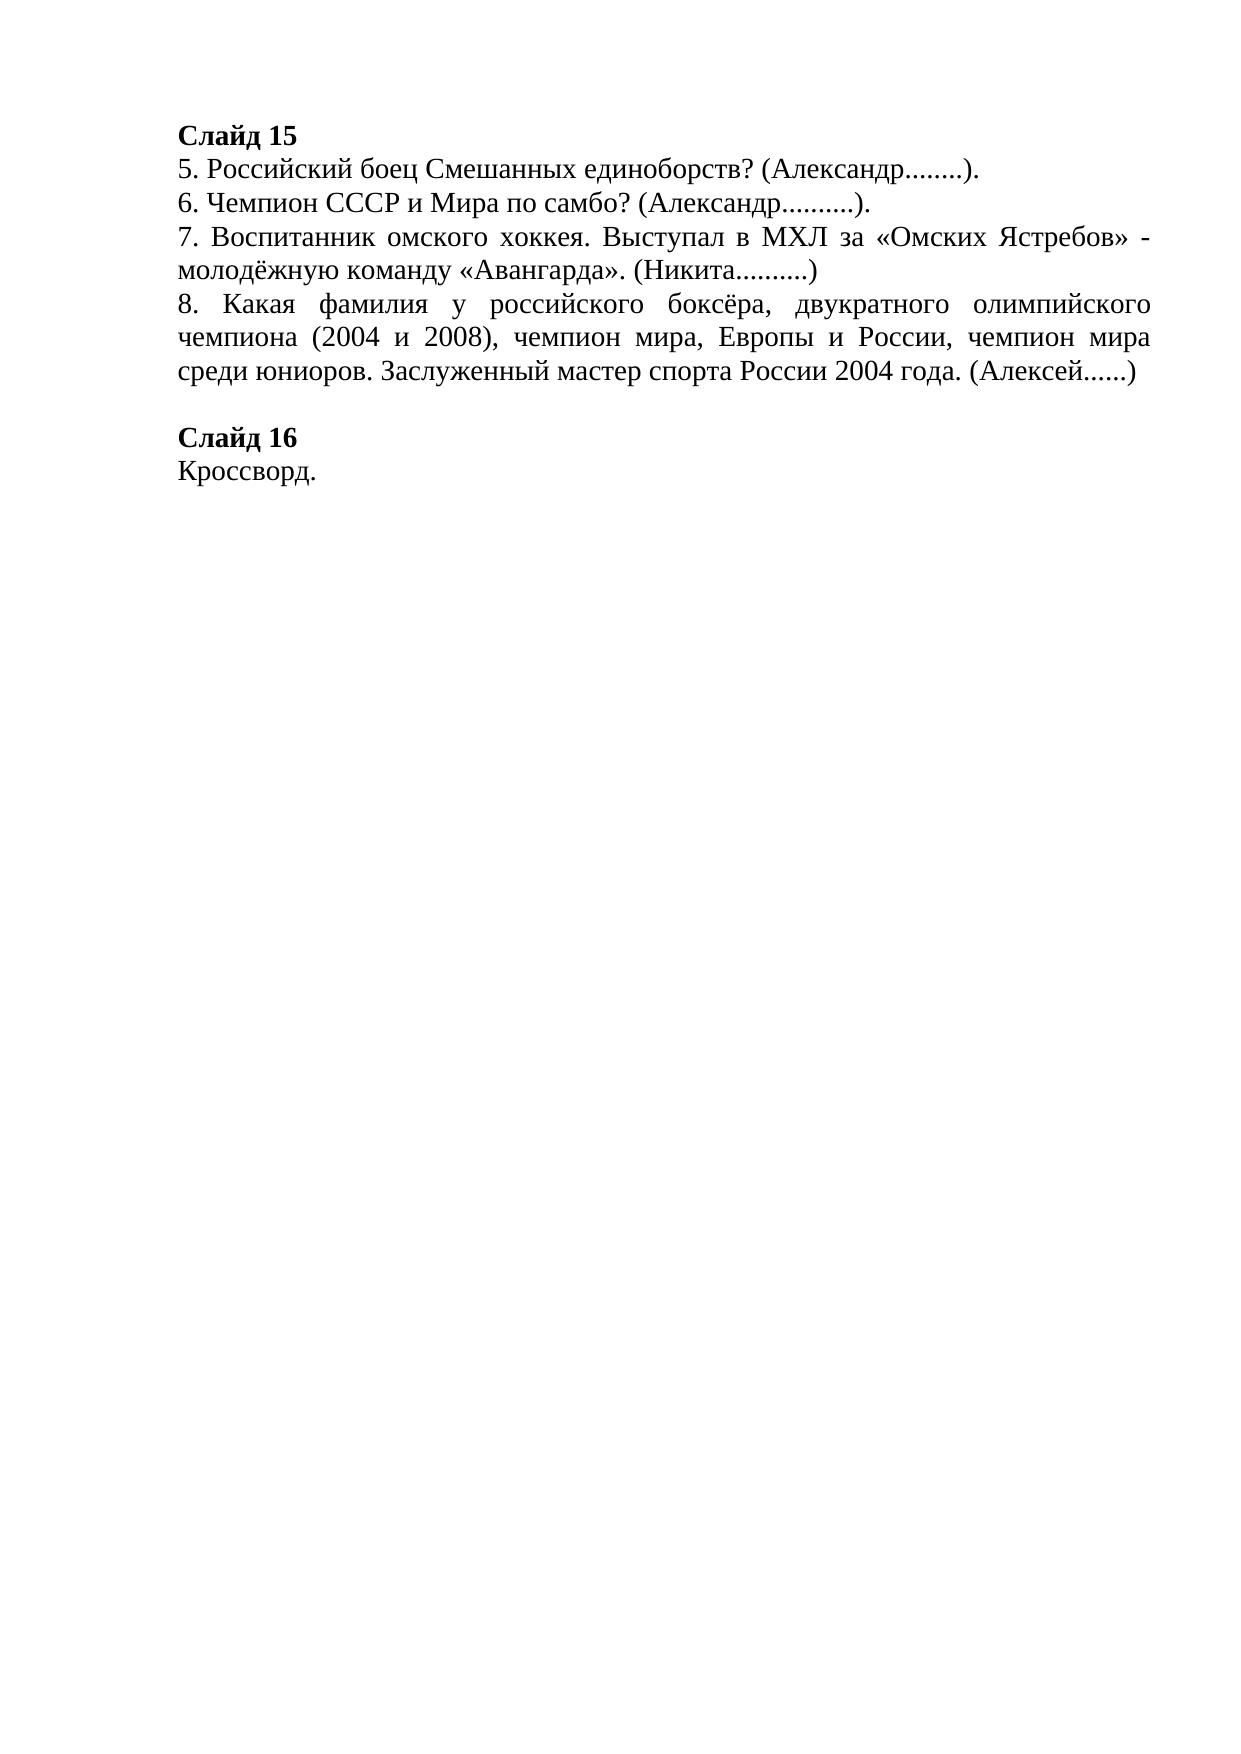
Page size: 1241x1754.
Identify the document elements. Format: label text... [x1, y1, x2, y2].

text 5. Российский боец Смешанных единоборств? (Александр........). [177, 152, 1152, 185]
text Кроссворд. [177, 453, 1152, 487]
text Слайд 16 [177, 420, 1152, 453]
text Слайд 15 [177, 118, 1152, 152]
text 8. Какая фамилия у российского боксёра, двукратного олимпийского чемпиона (2004 и 2008), чемпион мира, Европы и России, чемпион мира среди юниоров. Заслуженный мастер спорта России 2004 года. (Алексей......) [177, 286, 1152, 386]
text 7. Воспитанник омского хоккея. Выступал в МХЛ за «Омских Ястребов» - молодёжную команду «Авангарда». (Никита..........) [177, 219, 1152, 286]
text 6. Чемпион СССР и Мира по самбо? (Александр..........). [177, 185, 1152, 219]
